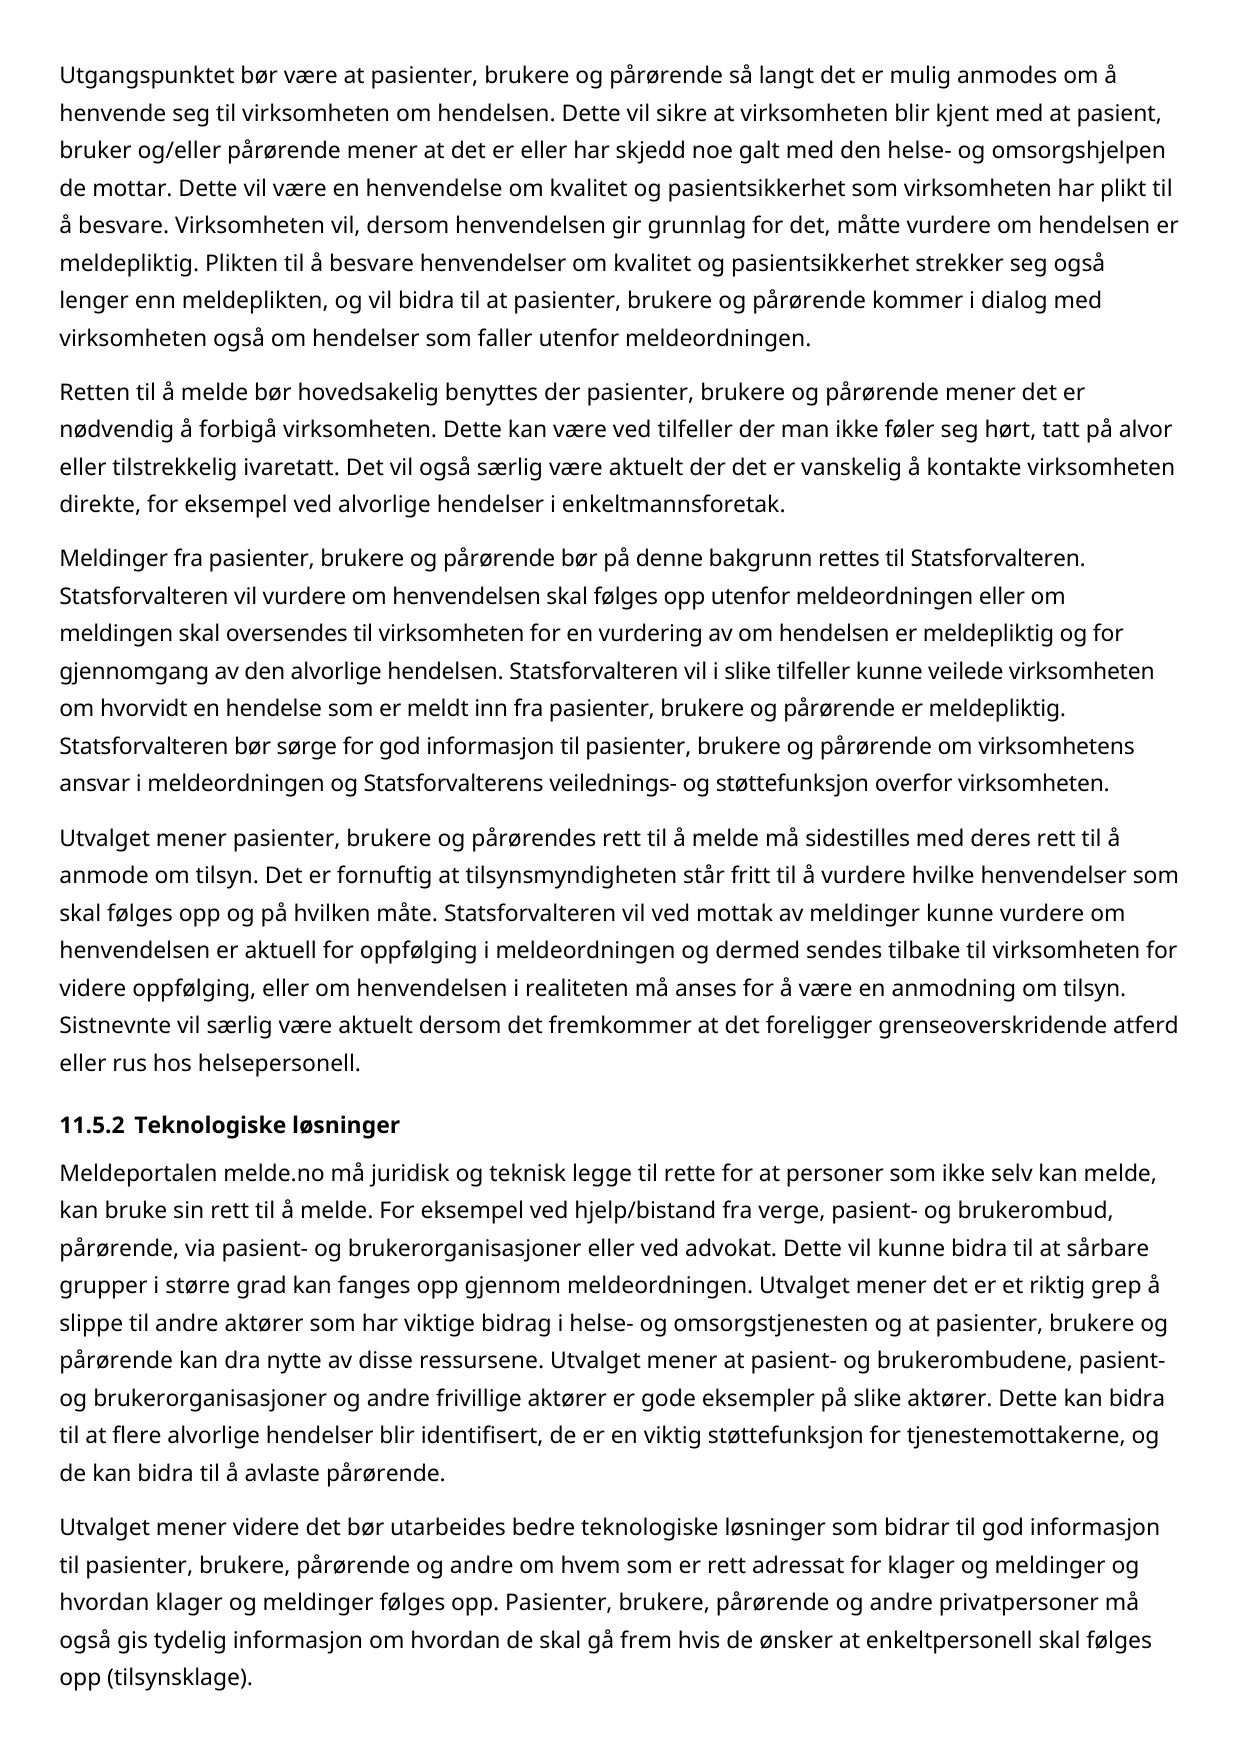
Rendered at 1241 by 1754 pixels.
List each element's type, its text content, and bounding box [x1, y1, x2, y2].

text Retten til å melde bør hovedsakelig benyttes der pasienter, brukere og pårørende mener det er nødvendig å forbigå virksomheten. Dette kan være ved tilfeller der man ikke føler seg hørt, tatt på alvor eller tilstrekkelig ivaretatt. Det vil også særlig være aktuelt der det er vanskelig å kontakte virksomheten direkte, for eksempel ved alvorlige hendelser i enkeltmannsforetak. [59, 376, 1181, 519]
text Utvalget mener pasienter, brukere og pårørendes rett til å melde må sidestilles med deres rett til å anmode om tilsyn. Det er fornuftig at tilsynsmyndigheten står fritt til å vurdere hvilke henvendelser som skal følges opp og på hvilken måte. Statsforvalteren vil ved mottak av meldinger kunne vurdere om henvendelsen er aktuell for oppfølging i meldeordningen og dermed sendes tilbake til virksomheten for videre oppfølging, eller om henvendelsen i realiteten må anses for å være en anmodning om tilsyn. Sistnevnte vil særlig være aktuelt dersom det fremkommer at det foreligger grenseoverskridende atferd eller rus hos helsepersonell. [59, 822, 1181, 1078]
text Utvalget mener videre det bør utarbeides bedre teknologiske løsninger som bidrar til god informasjon til pasienter, brukere, pårørende og andre om hvem som er rett adressat for klager og meldinger og hvordan klager og meldinger følges opp. Pasienter, brukere, pårørende og andre privatpersoner må også gis tydelig informasjon om hvordan de skal gå frem hvis de ønsker at enkeltpersonell skal følges opp (tilsynsklage). [59, 1511, 1181, 1692]
text Utgangspunktet bør være at pasienter, brukere og pårørende så langt det er mulig anmodes om å henvende seg til virksomheten om hendelsen. Dette vil sikre at virksomheten blir kjent med at pasient, bruker og/eller pårørende mener at det er eller har skjedd noe galt med den helse- og omsorgshjelpen de mottar. Dette vil være en henvendelse om kvalitet og pasientsikkerhet som virksomheten har plikt til å besvare. Virksomheten vil, dersom henvendelsen gir grunnlag for det, måtte vurdere om hendelsen er meldepliktig. Plikten til å besvare henvendelser om kvalitet og pasientsikkerhet strekker seg også lenger enn meldeplikten, og vil bidra til at pasienter, brukere og pårørende kommer i dialog med virksomheten også om hendelser som faller utenfor meldeordningen. [59, 59, 1181, 353]
text Meldinger fra pasienter, brukere og pårørende bør på denne bakgrunn rettes til Statsforvalteren. Statsforvalteren vil vurdere om henvendelsen skal følges opp utenfor meldeordningen eller om meldingen skal oversendes til virksomheten for en vurdering av om hendelsen er meldepliktig og for gjennomgang av den alvorlige hendelsen. Statsforvalteren vil i slike tilfeller kunne veilede virksomheten om hvorvidt en hendelse som er meldt inn fra pasienter, brukere og pårørende er meldepliktig. Statsforvalteren bør sørge for god informasjon til pasienter, brukere og pårørende om virksomhetens ansvar i meldeordningen og Statsforvalterens veilednings- og støttefunksjon overfor virksomheten. [59, 542, 1181, 799]
subtitle Teknologiske løsninger [59, 1109, 1181, 1140]
text Meldeportalen melde.no må juridisk og teknisk legge til rette for at personer som ikke selv kan melde, kan bruke sin rett til å melde. For eksempel ved hjelp/bistand fra verge, pasient- og brukerombud, pårørende, via pasient- og brukerorganisasjoner eller ved advokat. Dette vil kunne bidra til at sårbare grupper i større grad kan fanges opp gjennom meldeordningen. Utvalget mener det er et riktig grep å slippe til andre aktører som har viktige bidrag i helse- og omsorgstjenesten og at pasienter, brukere og pårørende kan dra nytte av disse ressursene. Utvalget mener at pasient- og brukerombudene, pasient- og brukerorganisasjoner og andre frivillige aktører er gode eksempler på slike aktører. Dette kan bidra til at flere alvorlige hendelser blir identifisert, de er en viktig støttefunksjon for tjenestemottakerne, og de kan bidra til å avlaste pårørende. [59, 1157, 1181, 1488]
